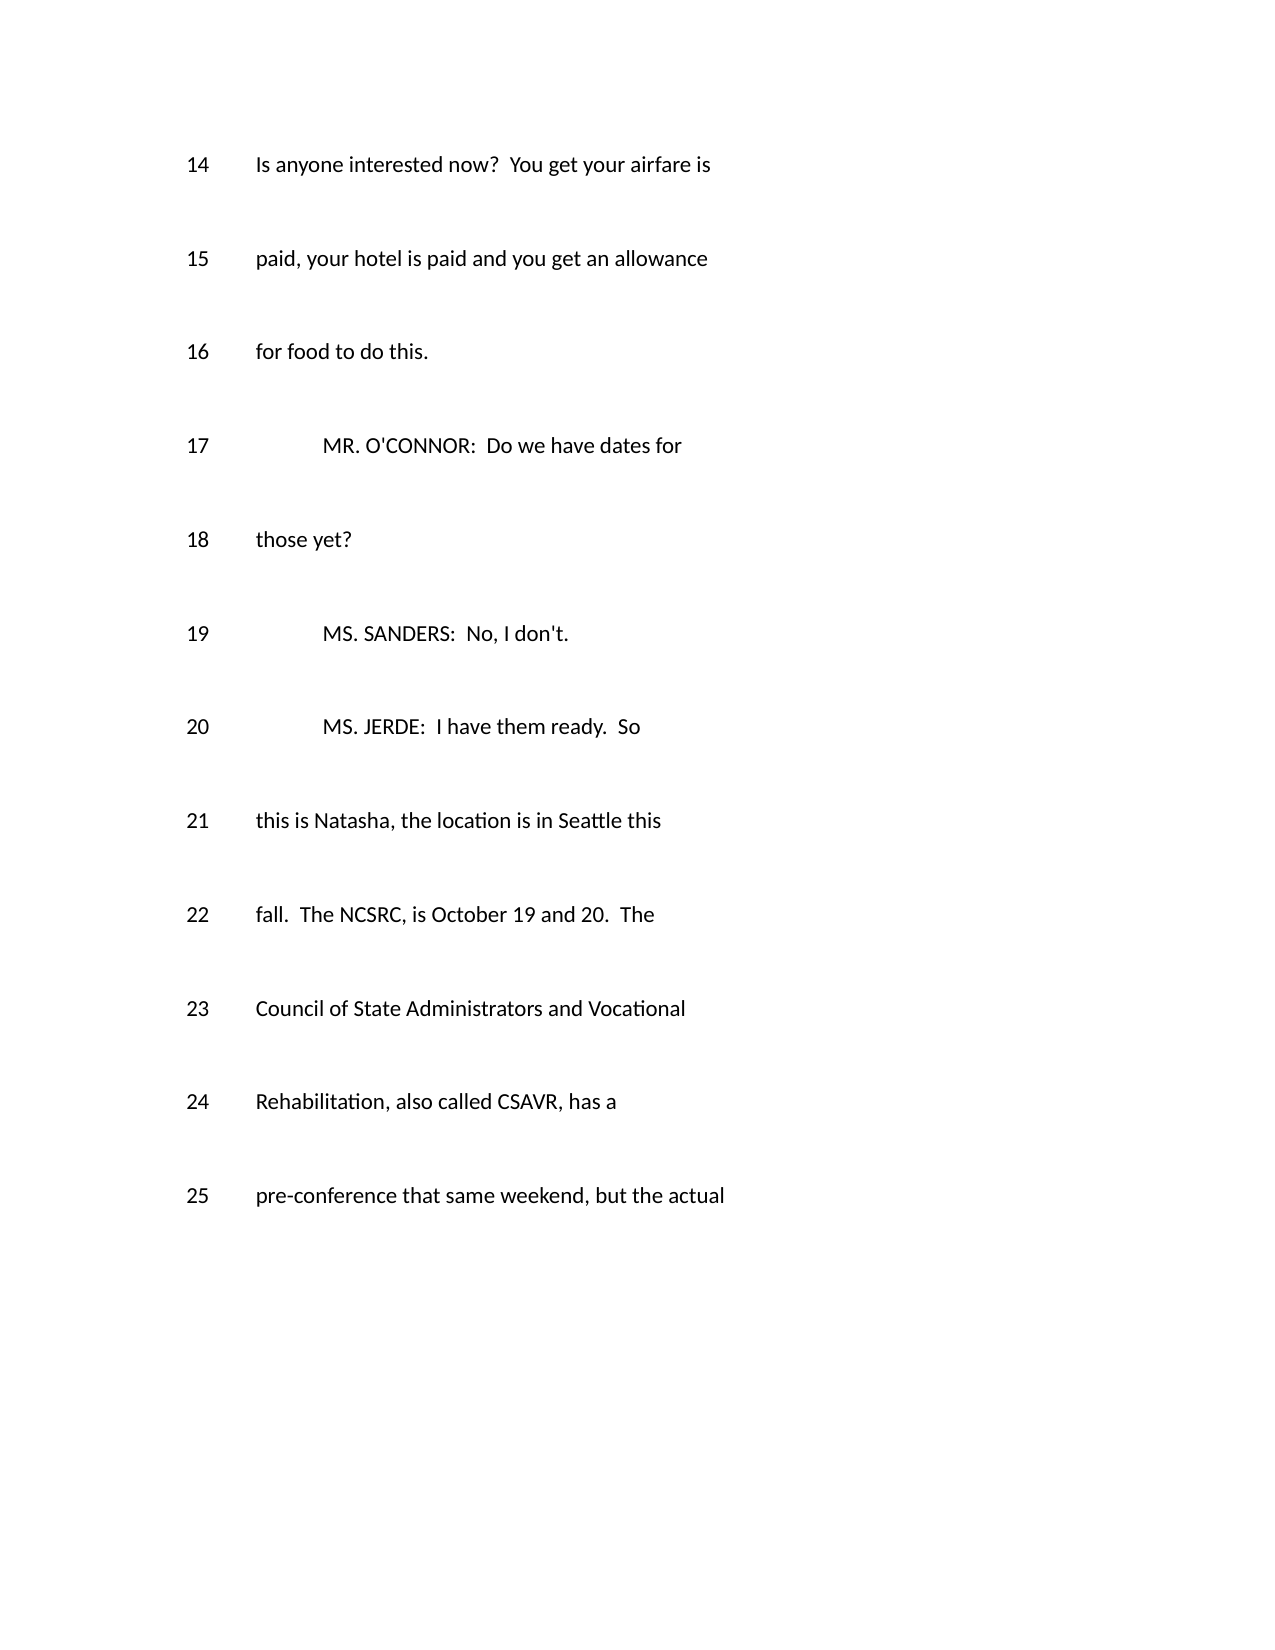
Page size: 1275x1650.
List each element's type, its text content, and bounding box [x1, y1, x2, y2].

text 20 MS. JERDE: I have them ready. So [150, 712, 1125, 741]
text 25 pre-conference that same weekend, but the actual [150, 1181, 1125, 1209]
text 15 paid, your hotel is paid and you get an allowance [150, 244, 1125, 272]
text 24 Rehabilitation, also called CSAVR, has a [150, 1087, 1125, 1116]
text 19 MS. SANDERS: No, I don't. [150, 619, 1125, 647]
text 17 MR. O'CONNOR: Do we have dates for [150, 431, 1125, 459]
text 21 this is Natasha, the location is in Seattle this [150, 806, 1125, 834]
text 23 Council of State Administrators and Vocational [150, 994, 1125, 1022]
text 16 for food to do this. [150, 337, 1125, 366]
text 14 Is anyone interested now? You get your airfare is [150, 150, 1125, 178]
text 18 those yet? [150, 525, 1125, 553]
text 22 fall. The NCSRC, is October 19 and 20. The [150, 900, 1125, 928]
